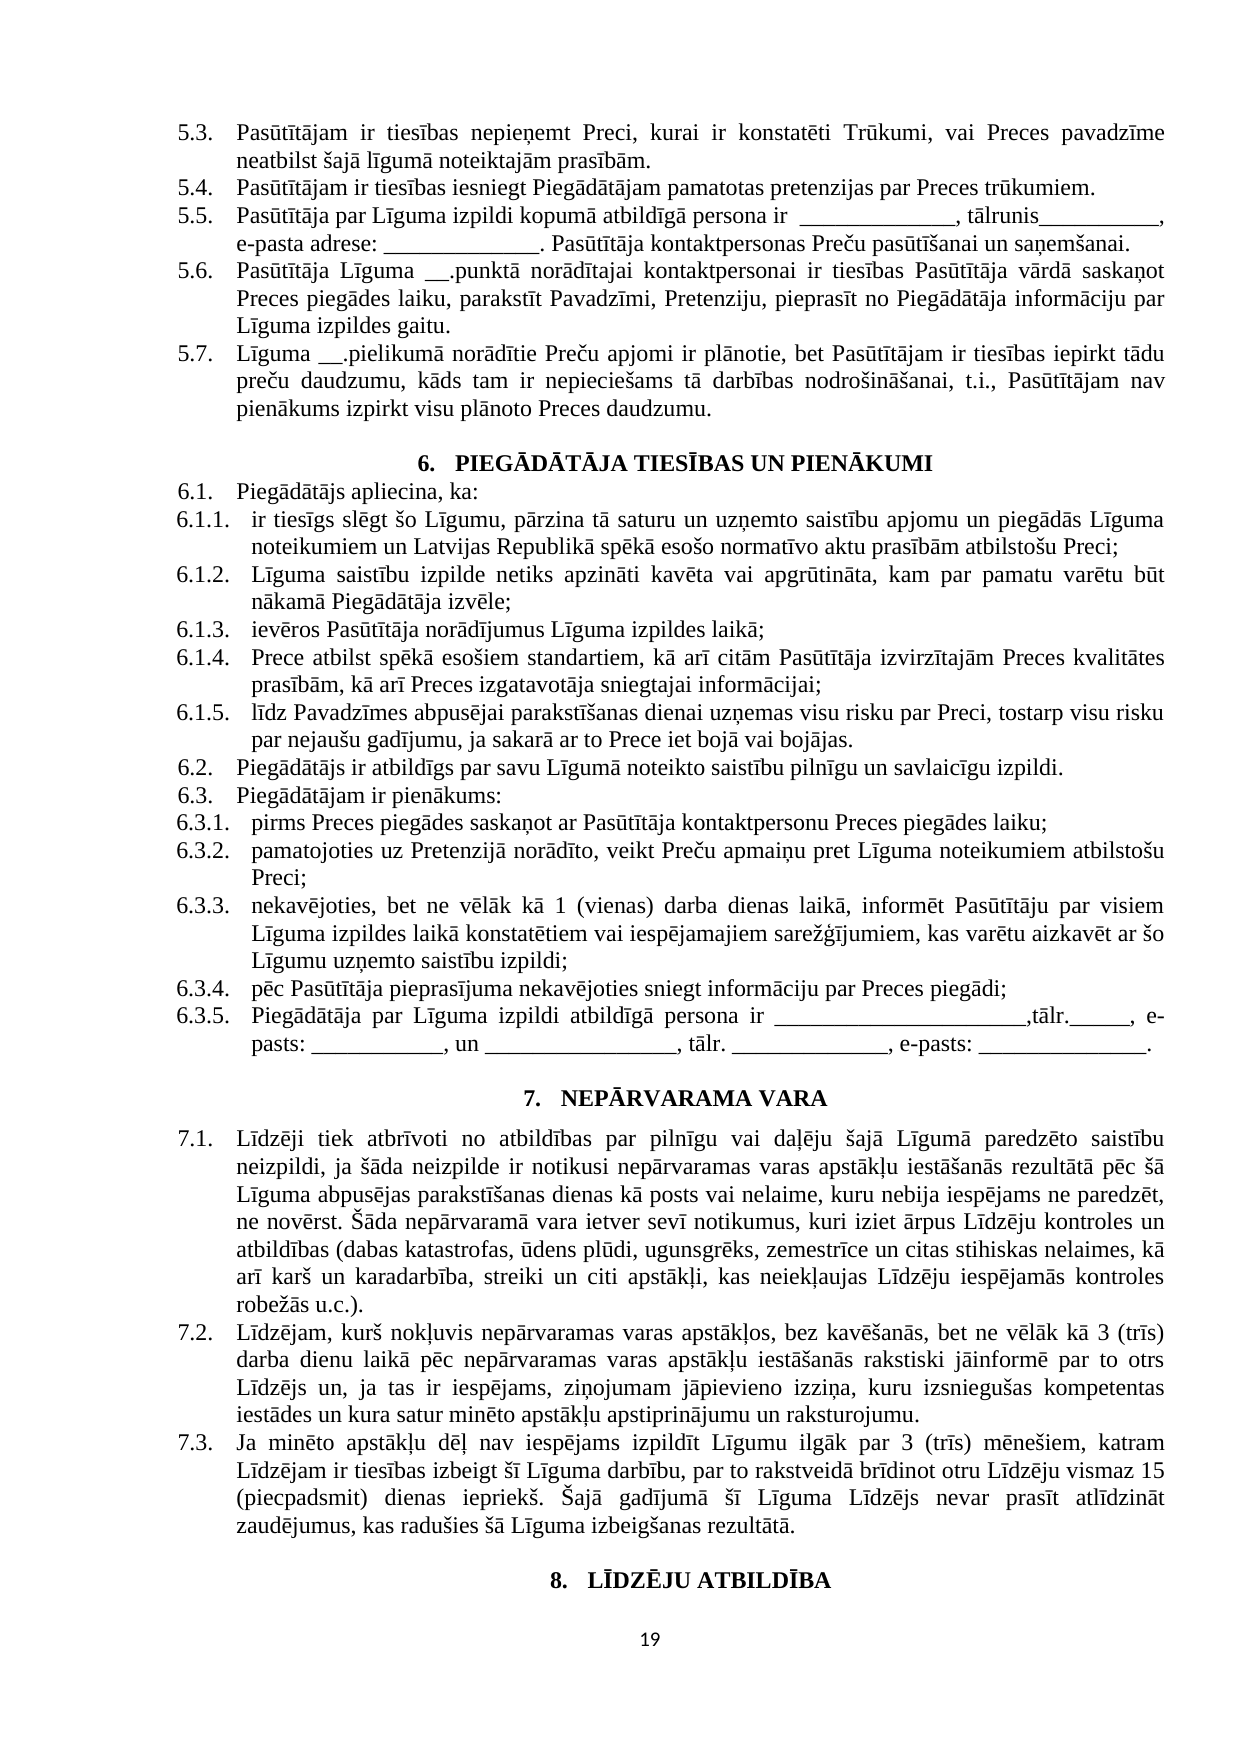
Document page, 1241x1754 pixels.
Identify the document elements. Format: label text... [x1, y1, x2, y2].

list Līdzēji tiek atbrīvoti no atbildības par pilnīgu vai daļēju šajā Līgumā paredzēto saistību neizpildi, ja šāda neizpilde ir notikusi nepārvaramas varas apstākļu iestāšanās rezultātā pēc šā Līguma abpusējas parakstīšanas dienas kā posts vai nelaime, kuru nebija iespējams ne paredzēt, ne novērst. Šāda nepārvaramā vara ietver sevī notikumus, kuri iziet ārpus Līdzēju kontroles un atbildības (dabas katastrofas, ūdens plūdi, ugunsgrēks, zemestrīce un citas stihiskas nelaimes, kā arī karš un karadarbība, streiki un citi apstākļi, kas neiekļaujas Līdzēju iespējamās kontroles robežās u.c.). [177, 1124, 1167, 1318]
list Līdzējam, kurš nokļuvis nepārvaramas varas apstākļos, bez kavēšanās, bet ne vēlāk kā 3 (trīs) darba dienu laikā pēc nepārvaramas varas apstākļu iestāšanās rakstiski jāinformē par to otrs Līdzējs un, ja tas ir iespējams, ziņojumam jāpievieno izziņa, kuru izsniegušas kompetentas iestādes un kura satur minēto apstākļu apstiprinājumu un raksturojumu. [177, 1318, 1167, 1428]
list Piegādātājs apliecina, ka: [177, 477, 1167, 504]
list ievēros Pasūtītāja norādījumus Līguma izpildes laikā; [176, 615, 1167, 643]
list PIEGĀDĀTĀJA TIESĪBAS UN PIENĀKUMI [184, 449, 1167, 477]
list Pasūtītāja par Līguma izpildi kopumā atbildīgā persona ir _____________, tālrunis__________, e-pasta adrese: _____________. Pasūtītāja kontaktpersonas Preču pasūtīšanai un saņemšanai. [177, 201, 1167, 256]
list Piegādātājs ir atbildīgs par savu Līgumā noteikto saistību pilnīgu un savlaicīgu izpildi. [177, 753, 1167, 781]
list Pasūtītājam ir tiesības nepieņemt Preci, kurai ir konstatēti Trūkumi, vai Preces pavadzīme neatbilst šajā līgumā noteiktajām prasībām. [177, 118, 1167, 173]
list Līguma saistību izpilde netiks apzināti kavēta vai apgrūtināta, kam par pamatu varētu būt nākamā Piegādātāja izvēle; [176, 560, 1167, 615]
list pamatojoties uz Pretenzijā norādīto, veikt Preču apmaiņu pret Līguma noteikumiem atbilstošu Preci; [176, 836, 1167, 891]
list LĪDZĒJU ATBILDĪBA [215, 1566, 1167, 1594]
list Pasūtītāja Līguma __.punktā norādītajai kontaktpersonai ir tiesības Pasūtītāja vārdā saskaņot Preces piegādes laiku, parakstīt Pavadzīmi, Pretenziju, pieprasīt no Piegādātāja informāciju par Līguma izpildes gaitu. [177, 256, 1167, 339]
list Līguma __.pielikumā norādītie Preču apjomi ir plānotie, bet Pasūtītājam ir tiesības iepirkt tādu preču daudzumu, kāds tam ir nepieciešams tā darbības nodrošināšanai, t.i., Pasūtītājam nav pienākums izpirkt visu plānoto Preces daudzumu. [177, 339, 1167, 422]
list Piegādātājam ir pienākums: [177, 781, 1167, 808]
list Prece atbilst spēkā esošiem standartiem, kā arī citām Pasūtītāja izvirzītajām Preces kvalitātes prasībām, kā arī Preces izgatavotāja sniegtajai informācijai; [176, 643, 1167, 698]
list nekavējoties, bet ne vēlāk kā 1 (vienas) darba dienas laikā, informēt Pasūtītāju par visiem Līguma izpildes laikā konstatētiem vai iespējamajiem sarežģījumiem, kas varētu aizkavēt ar šo Līgumu uzņemto saistību izpildi; [176, 891, 1167, 974]
list pēc Pasūtītāja pieprasījuma nekavējoties sniegt informāciju par Preces piegādi; [176, 974, 1167, 1001]
list pirms Preces piegādes saskaņot ar Pasūtītāja kontaktpersonu Preces piegādes laiku; [176, 808, 1167, 836]
list NEPĀRVARAMA VARA [184, 1084, 1167, 1112]
list ir tiesīgs slēgt šo Līgumu, pārzina tā saturu un uzņemto saistību apjomu un piegādās Līguma noteikumiem un Latvijas Republikā spēkā esošo normatīvo aktu prasībām atbilstošu Preci; [176, 504, 1167, 560]
list Pasūtītājam ir tiesības iesniegt Piegādātājam pamatotas pretenzijas par Preces trūkumiem. [177, 173, 1167, 201]
list līdz Pavadzīmes abpusējai parakstīšanas dienai uzņemas visu risku par Preci, tostarp visu risku par nejaušu gadījumu, ja sakarā ar to Prece iet bojā vai bojājas. [176, 698, 1167, 753]
list Ja minēto apstākļu dēļ nav iespējams izpildīt Līgumu ilgāk par 3 (trīs) mēnešiem, katram Līdzējam ir tiesības izbeigt šī Līguma darbību, par to rakstveidā brīdinot otru Līdzēju vismaz 15 (piecpadsmit) dienas iepriekš. Šajā gadījumā šī Līguma Līdzējs nevar prasīt atlīdzināt zaudējumus, kas radušies šā Līguma izbeigšanas rezultātā. [177, 1428, 1167, 1538]
list Piegādātāja par Līguma izpildi atbildīgā persona ir _____________________,tālr._____, e-pasts: ___________, un ________________, tālr. _____________, e-pasts: ______________. [176, 1001, 1167, 1057]
